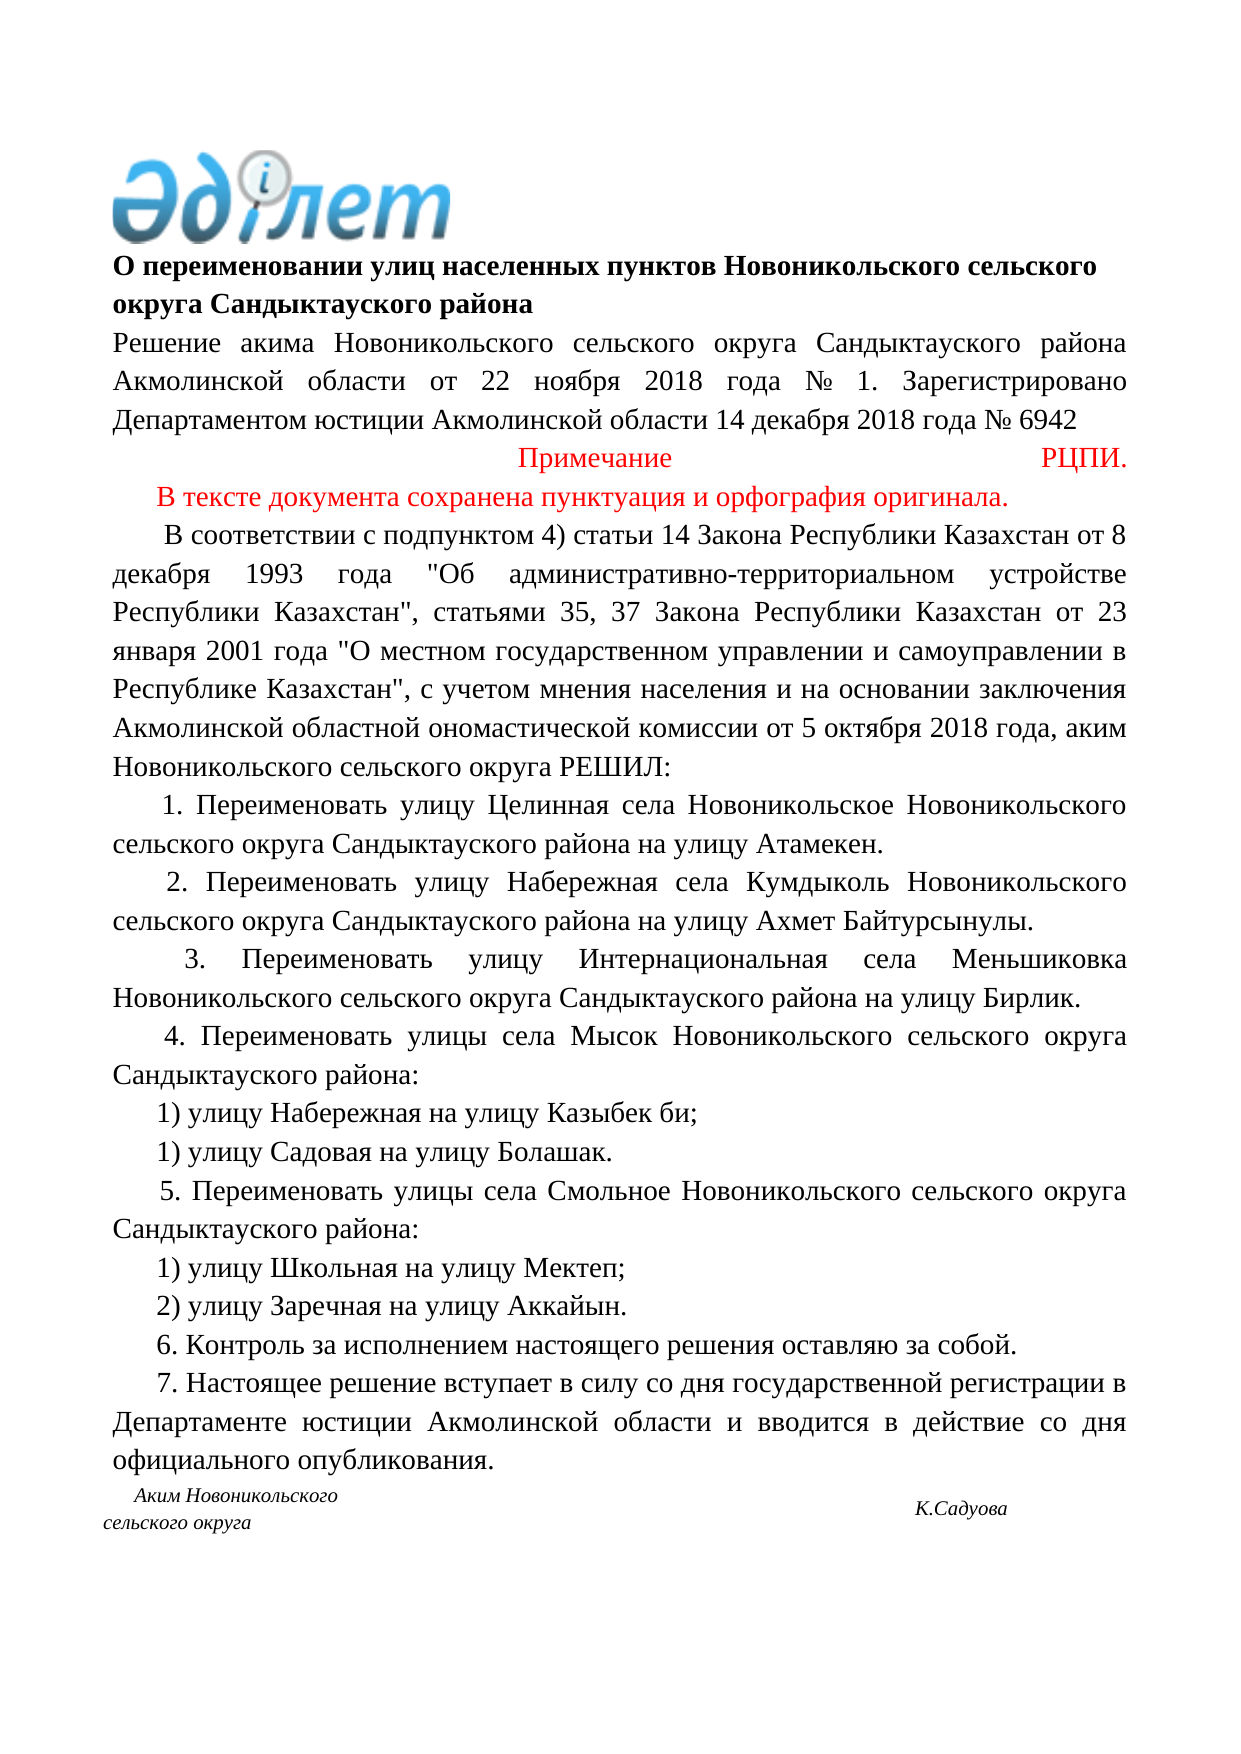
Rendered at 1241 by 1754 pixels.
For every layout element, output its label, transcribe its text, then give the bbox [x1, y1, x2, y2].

text 6. Контроль за исполнением настоящего решения оставляю за собой. [112, 1327, 1128, 1360]
picture [112, 150, 451, 244]
text В соответствии с подпунктом 4) статьи 14 Закона Республики Казахстан от 8 декабря 1993 года "Об административно-территориальном устройстве Республики Казахстан", статьями 35, 37 Закона Республики Казахстан от 23 января 2001 года "О местном государственном управлении и самоуправлении в Республике Казахстан", с учетом мнения населения и на основании заключения Акмолинской областной ономастической комиссии от 5 октября 2018 года, аким Новоникольского сельского округа РЕШИЛ: [112, 517, 1128, 782]
text 1) улицу Садовая на улицу Болашак. [112, 1134, 1128, 1168]
text 1) улицу Школьная на улицу Мектеп; [112, 1250, 1128, 1283]
text Примечание РЦПИ. В тексте документа сохранена пунктуация и орфография оригинала. [112, 440, 1128, 512]
text 1) улицу Набережная на улицу Казыбек би; [112, 1096, 1128, 1129]
text 5. Переименовать улицы села Смольное Новоникольского сельского округа Сандыктауского района: [112, 1173, 1128, 1245]
text 2) улицу Заречная на улицу Аккайын. [112, 1288, 1128, 1322]
text 2. Переименовать улицу Набережная села Кумдыколь Новоникольского сельского округа Сандыктауского района на улицу Ахмет Байтурсынулы. [112, 864, 1128, 936]
table_header Аким Новоникольского сельского округа [101, 1481, 913, 1539]
text 4. Переименовать улицы села Мысок Новоникольского сельского округа Сандыктауского района: [112, 1018, 1128, 1091]
table_header К.Садуова [913, 1481, 1240, 1539]
text 7. Настоящее решение вступает в силу со дня государственной регистрации в Департаменте юстиции Акмолинской области и вводится в действие со дня официального опубликования. [112, 1365, 1128, 1476]
text О переименовании улиц населенных пунктов Новоникольского сельского округа Сандыктауского района [112, 248, 1128, 320]
text Решение акима Новоникольского сельского округа Сандыктауского района Акмолинской области от 22 ноября 2018 года № 1. Зарегистрировано Департаментом юстиции Акмолинской области 14 декабря 2018 года № 6942 [112, 325, 1128, 435]
text 1. Переименовать улицу Целинная села Новоникольское Новоникольского сельского округа Сандыктауского района на улицу Атамекен. [112, 787, 1128, 859]
text 3. Переименовать улицу Интернациональная села Меньшиковка Новоникольского сельского округа Сандыктауского района на улицу Бирлик. [112, 941, 1128, 1013]
